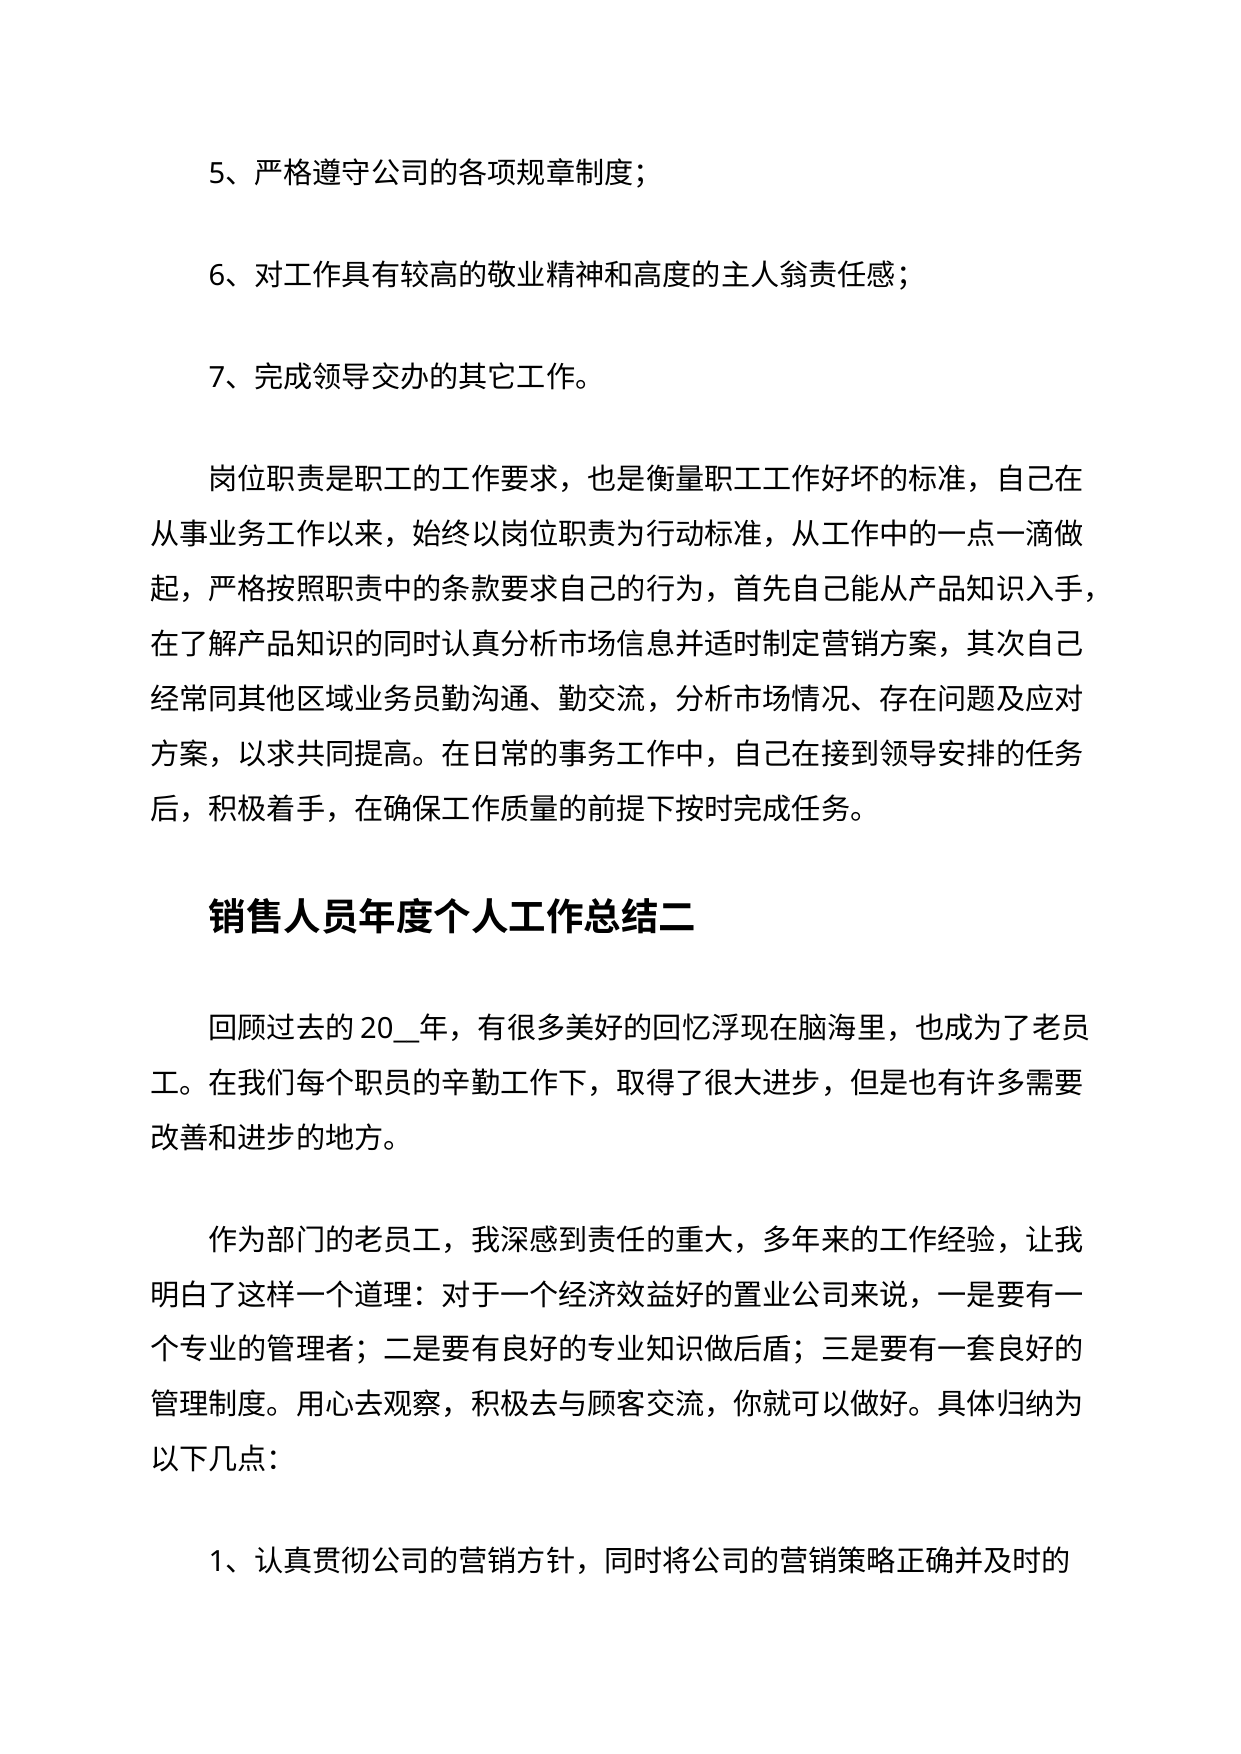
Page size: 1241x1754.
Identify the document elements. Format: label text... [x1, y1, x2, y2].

text 作为部门的老员工，我深感到责任的重大，多年来的工作经验，让我明白了这样一个道理：对于一个经济效益好的置业公司来说，一是要有一个专业的管理者；二是要有良好的专业知识做后盾；三是要有一套良好的管理制度。用心去观察，积极去与顾客交流，你就可以做好。具体归纳为以下几点： [150, 1216, 1090, 1478]
text 回顾过去的20__年，有很多美好的回忆浮现在脑海里，也成为了老员工。在我们每个职员的辛勤工作下，取得了很大进步，但是也有许多需要改善和进步的地方。 [150, 1004, 1090, 1157]
text 5、严格遵守公司的各项规章制度； [150, 150, 1090, 192]
text 岗位职责是职工的工作要求，也是衡量职工工作好坏的标准，自己在从事业务工作以来，始终以岗位职责为行动标准，从工作中的一点一滴做起，严格按照职责中的条款要求自己的行为，首先自己能从产品知识入手，在了解产品知识的同时认真分析市场信息并适时制定营销方案，其次自己经常同其他区域业务员勤沟通、勤交流，分析市场情况、存在问题及应对方案，以求共同提高。在日常的事务工作中，自己在接到领导安排的任务后，积极着手，在确保工作质量的前提下按时完成任务。 [150, 456, 1090, 828]
text 销售人员年度个人工作总结二 [150, 887, 1090, 941]
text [150, 1537, 1090, 1580]
text 7、完成领导交办的其它工作。 [150, 354, 1090, 396]
text 6、对工作具有较高的敬业精神和高度的主人翁责任感； [150, 252, 1090, 294]
